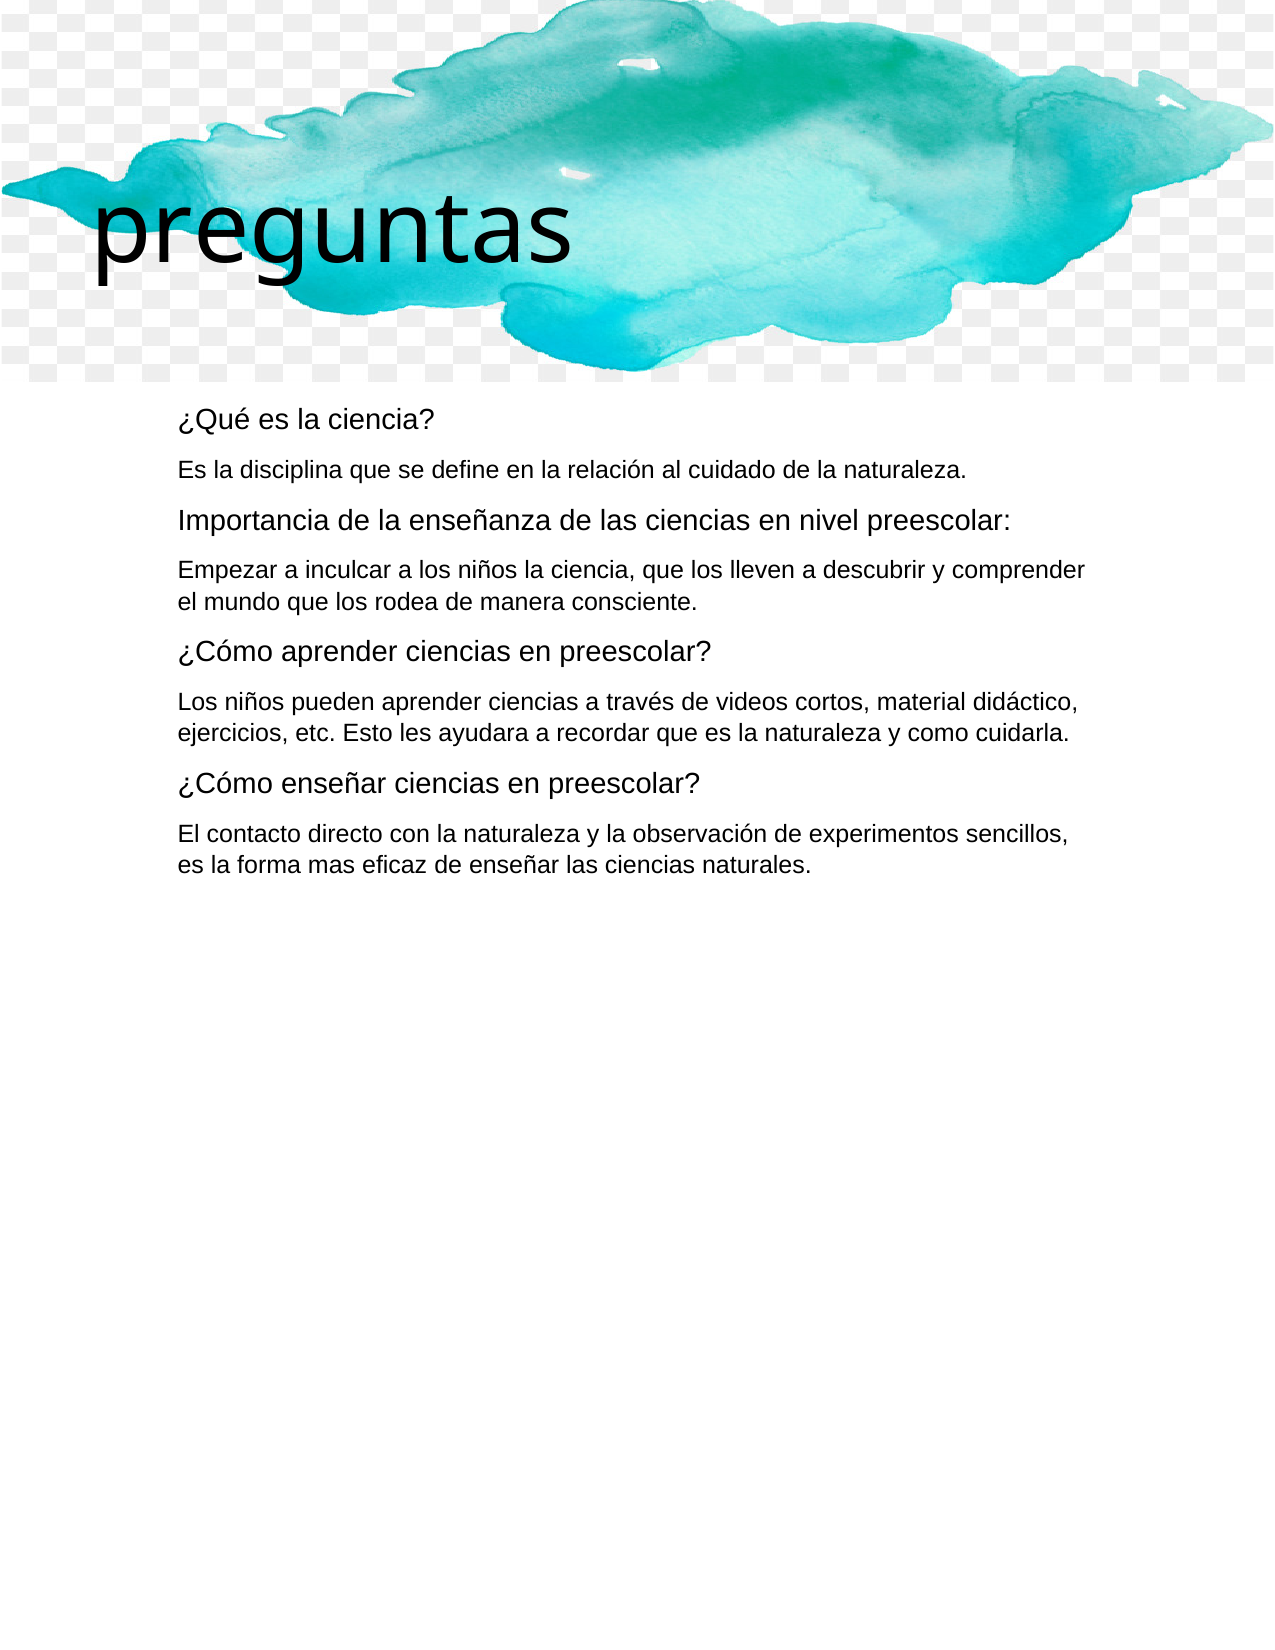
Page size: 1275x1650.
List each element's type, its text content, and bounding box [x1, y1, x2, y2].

text Empezar a inculcar a los niños la ciencia, que los lleven a descubrir y comprender el mundo que los rodea de manera consciente. [177, 556, 1098, 615]
text Importancia de la enseñanza de las ciencias en nivel preescolar: [177, 503, 1098, 536]
text ¿Qué es la ciencia? [177, 402, 1098, 436]
picture [1, 0, 1274, 382]
text El contacto directo con la naturaleza y la observación de experimentos sencillos, es la forma mas eficaz de enseñar las ciencias naturales. [177, 819, 1098, 878]
text Es la disciplina que se define en la relación al cuidado de la naturaleza. [177, 455, 1098, 484]
text Los niños pueden aprender ciencias a través de videos cortos, material didáctico, ejercicios, etc. Esto les ayudara a recordar que es la naturaleza y como cuidarla. [177, 687, 1098, 747]
text ¿Cómo aprender ciencias en preescolar? [177, 634, 1098, 668]
text ¿Cómo enseñar ciencias en preescolar? [177, 766, 1098, 799]
